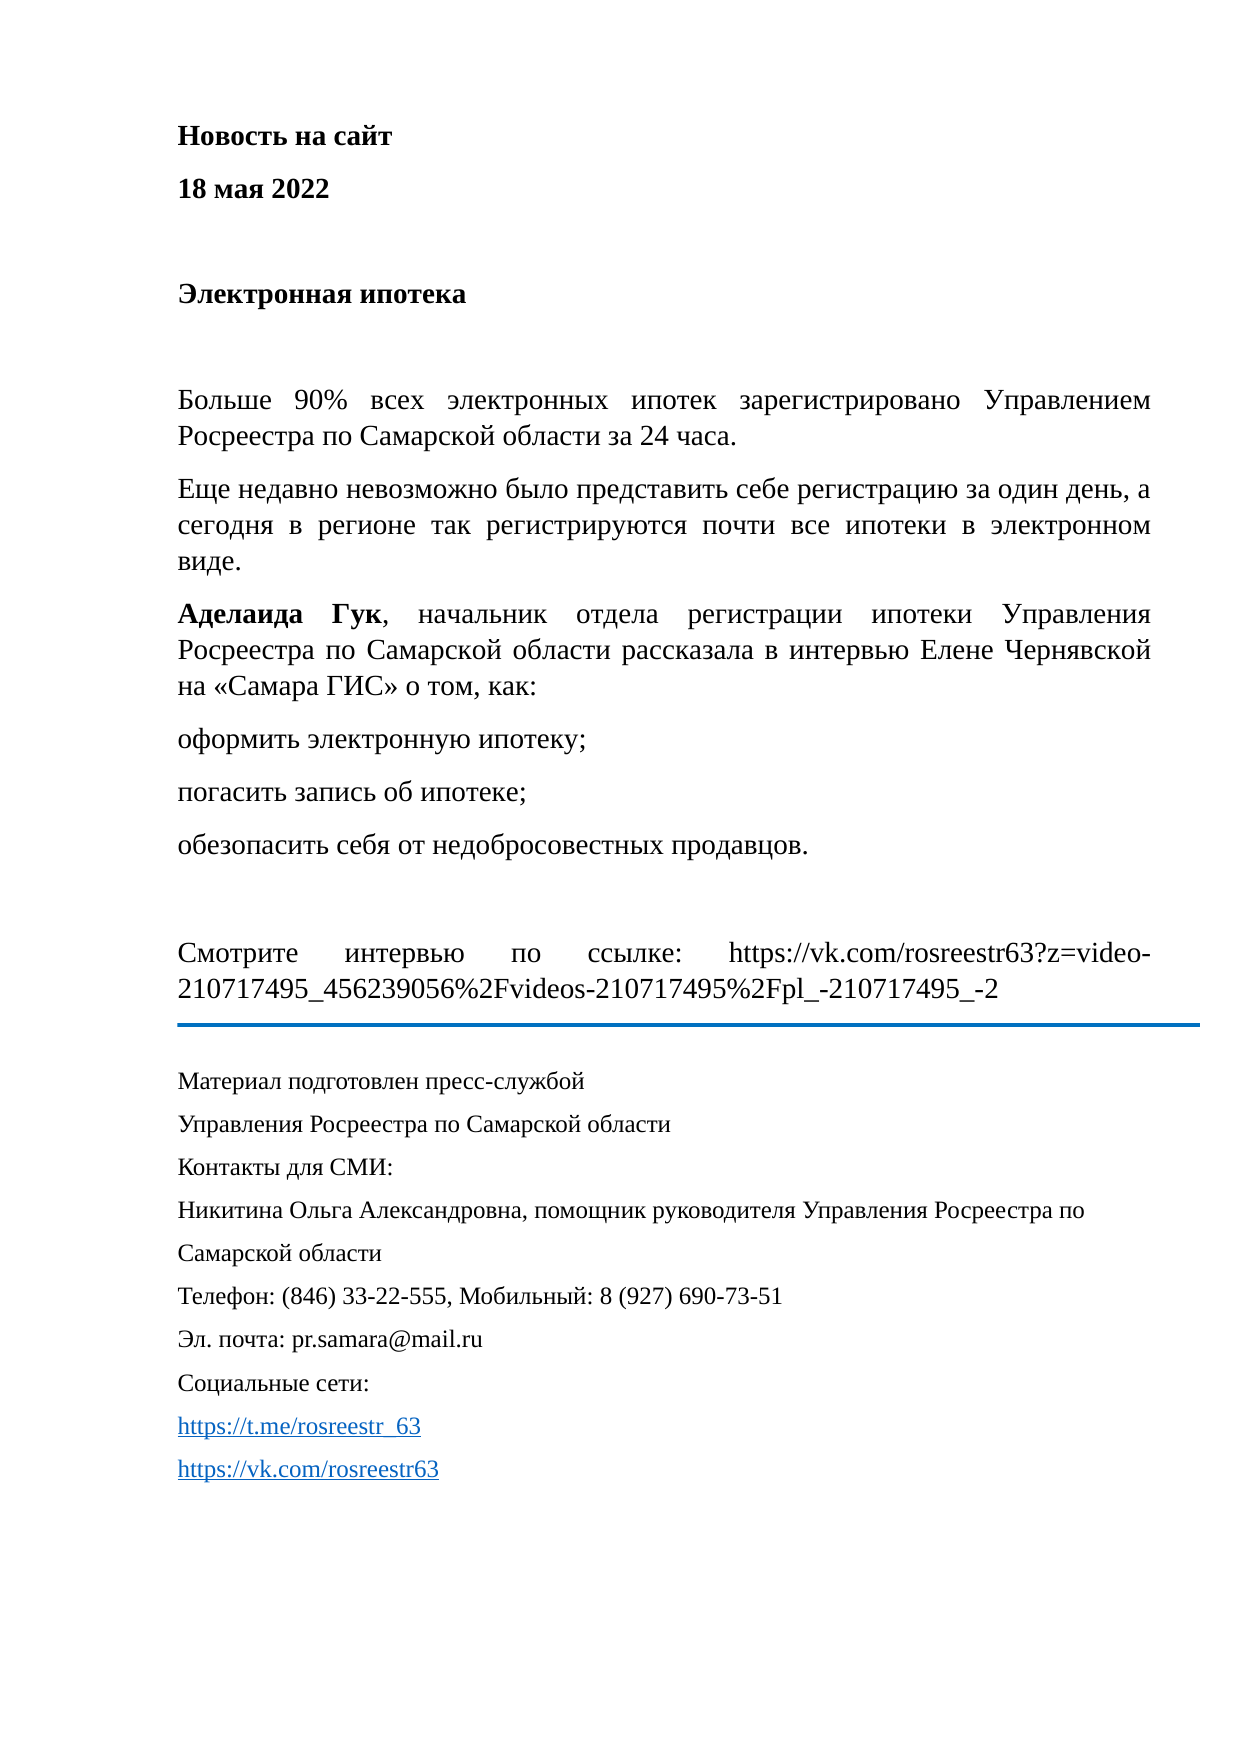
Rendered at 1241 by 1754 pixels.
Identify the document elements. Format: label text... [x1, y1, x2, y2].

text оформить электронную ипотеку; [177, 721, 1152, 755]
text https://t.me/rosreestr_63 [177, 1411, 1152, 1439]
text Электронная ипотека [177, 277, 1152, 310]
picture [177, 1023, 1201, 1027]
text Управления Росреестра по Самарской области [177, 1109, 1152, 1138]
text обезопасить себя от недобросовестных продавцов. [177, 827, 1152, 861]
text Контакты для СМИ: [177, 1152, 1152, 1181]
text Никитина Ольга Александровна, помощник руководителя Управления Росреестра по Самарской области [177, 1195, 1152, 1267]
text Социальные сети: [177, 1368, 1152, 1396]
text Смотрите интервью по ссылке: https://vk.com/rosreestr63?z=video-210717495_456239056%2Fvideos-210717495%2Fpl_-210717495_-2 [177, 935, 1152, 1004]
text Больше 90% всех электронных ипотек зарегистрировано Управлением Росреестра по Самарской области за 24 часа. [177, 382, 1152, 452]
text погасить запись об ипотеке; [177, 774, 1152, 808]
text Эл. почта: pr.samara@mail.ru [177, 1324, 1152, 1353]
text https://vk.com/rosreestr63 [177, 1454, 1152, 1483]
text Материал подготовлен пресс-службой [177, 1066, 1152, 1094]
text Аделаида Гук, начальник отдела регистрации ипотеки Управления Росреестра по Самарской области рассказала в интервью Елене Чернявской на «Самара ГИС» о том, как: [177, 596, 1152, 702]
text Новость на сайт [177, 118, 1152, 152]
text 18 мая 2022 [177, 171, 1152, 204]
text Телефон: (846) 33-22-555, Мобильный: 8 (927) 690-73-51 [177, 1281, 1152, 1310]
text Еще недавно невозможно было представить себе регистрацию за один день, а сегодня в регионе так регистрируются почти все ипотеки в электронном виде. [177, 471, 1152, 577]
